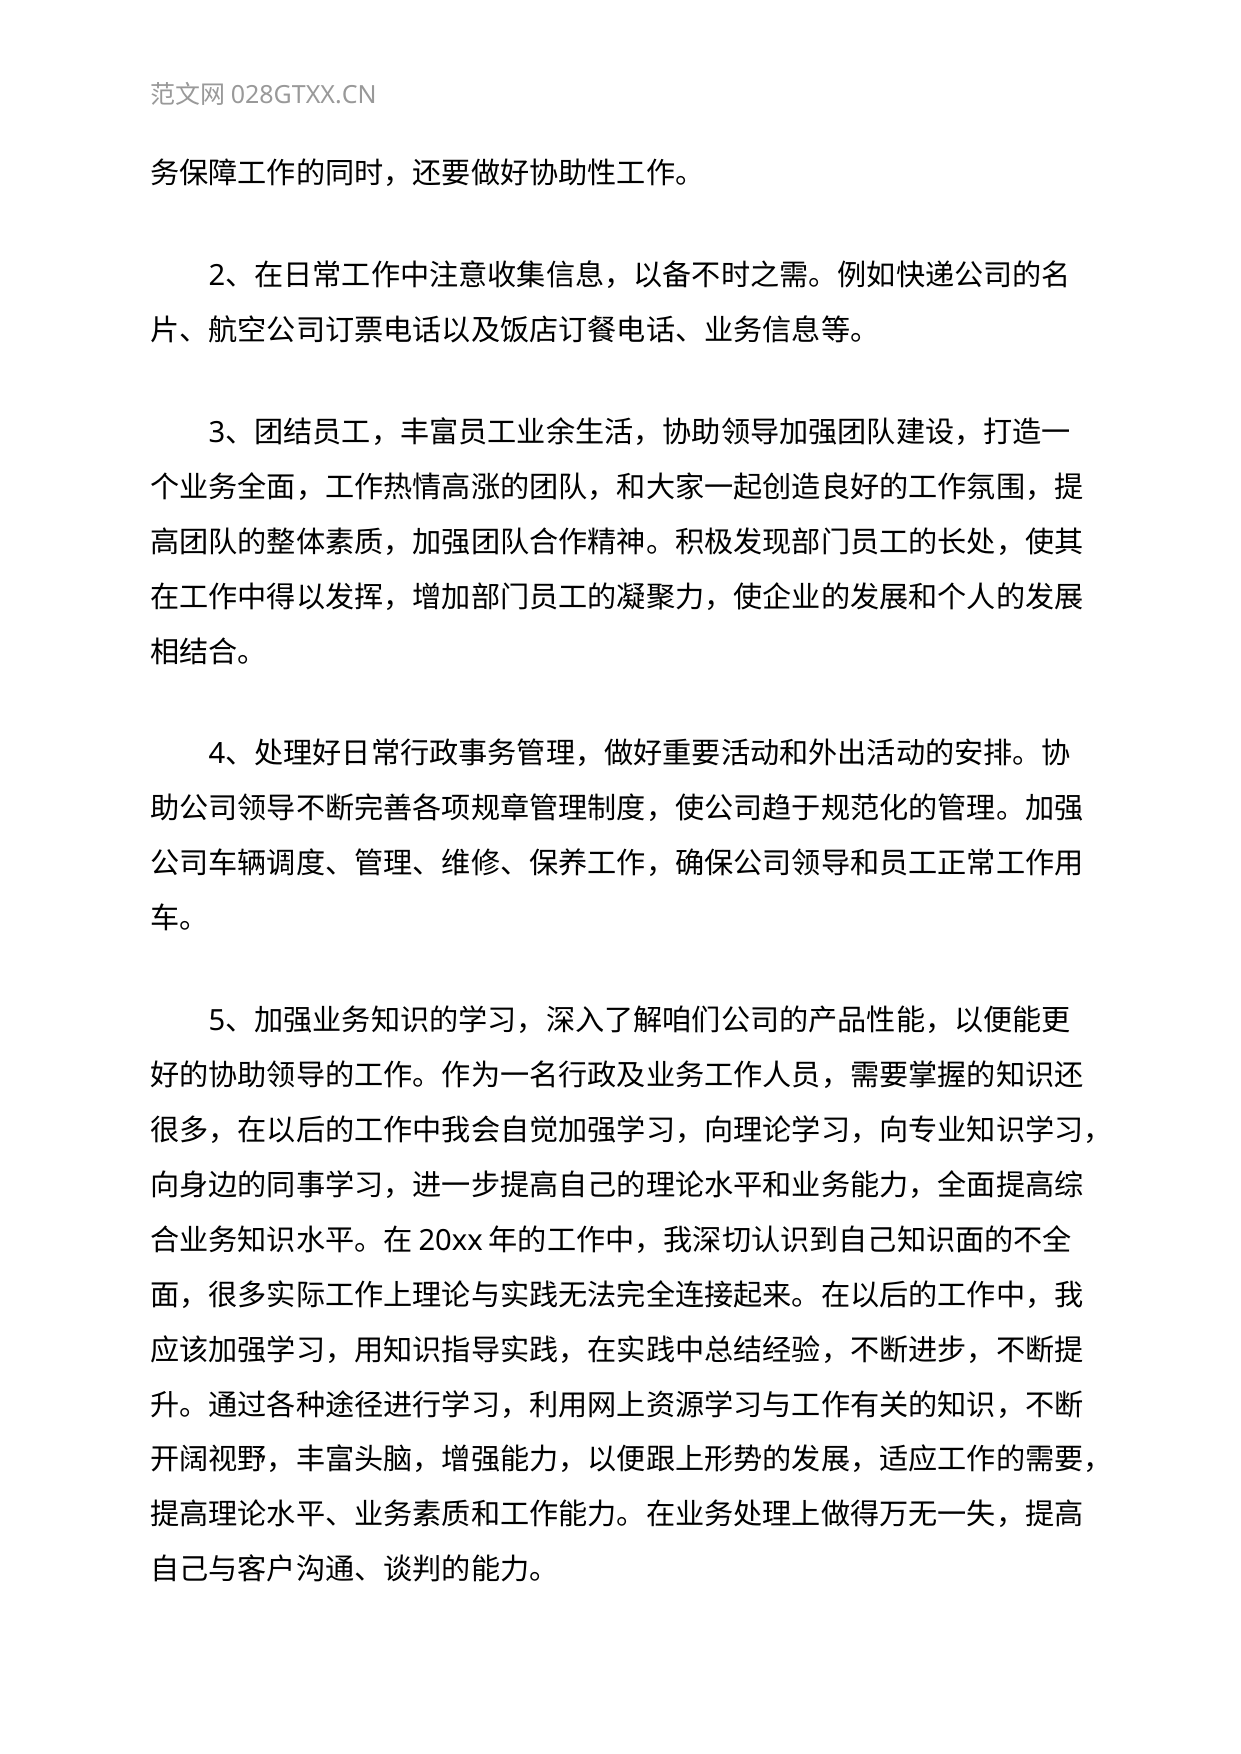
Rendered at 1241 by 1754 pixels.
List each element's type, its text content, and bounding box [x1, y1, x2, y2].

text 3、团结员工，丰富员工业余生活，协助领导加强团队建设，打造一个业务全面，工作热情高涨的团队，和大家一起创造良好的工作氛围，提高团队的整体素质，加强团队合作精神。积极发现部门员工的长处，使其在工作中得以发挥，增加部门员工的凝聚力，使企业的发展和个人的发展相结合。 [150, 408, 1090, 671]
text 4、处理好日常行政事务管理，做好重要活动和外出活动的安排。协助公司领导不断完善各项规章管理制度，使公司趋于规范化的管理。加强公司车辆调度、管理、维修、保养工作，确保公司领导和员工正常工作用车。 [150, 730, 1090, 937]
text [150, 150, 1090, 192]
text 5、加强业务知识的学习，深入了解咱们公司的产品性能，以便能更好的协助领导的工作。作为一名行政及业务工作人员，需要掌握的知识还很多，在以后的工作中我会自觉加强学习，向理论学习，向专业知识学习，向身边的同事学习，进一步提高自己的理论水平和业务能力，全面提高综合业务知识水平。在20xx年的工作中，我深切认识到自己知识面的不全面，很多实际工作上理论与实践无法完全连接起来。在以后的工作中，我应该加强学习，用知识指导实践，在实践中总结经验，不断进步，不断提升。通过各种途径进行学习，利用网上资源学习与工作有关的知识，不断开阔视野，丰富头脑，增强能力，以便跟上形势的发展，适应工作的需要，提高理论水平、业务素质和工作能力。在业务处理上做得万无一失，提高自己与客户沟通、谈判的能力。 [150, 997, 1090, 1588]
text 2、在日常工作中注意收集信息，以备不时之需。例如快递公司的名片、航空公司订票电话以及饭店订餐电话、业务信息等。 [150, 252, 1090, 349]
